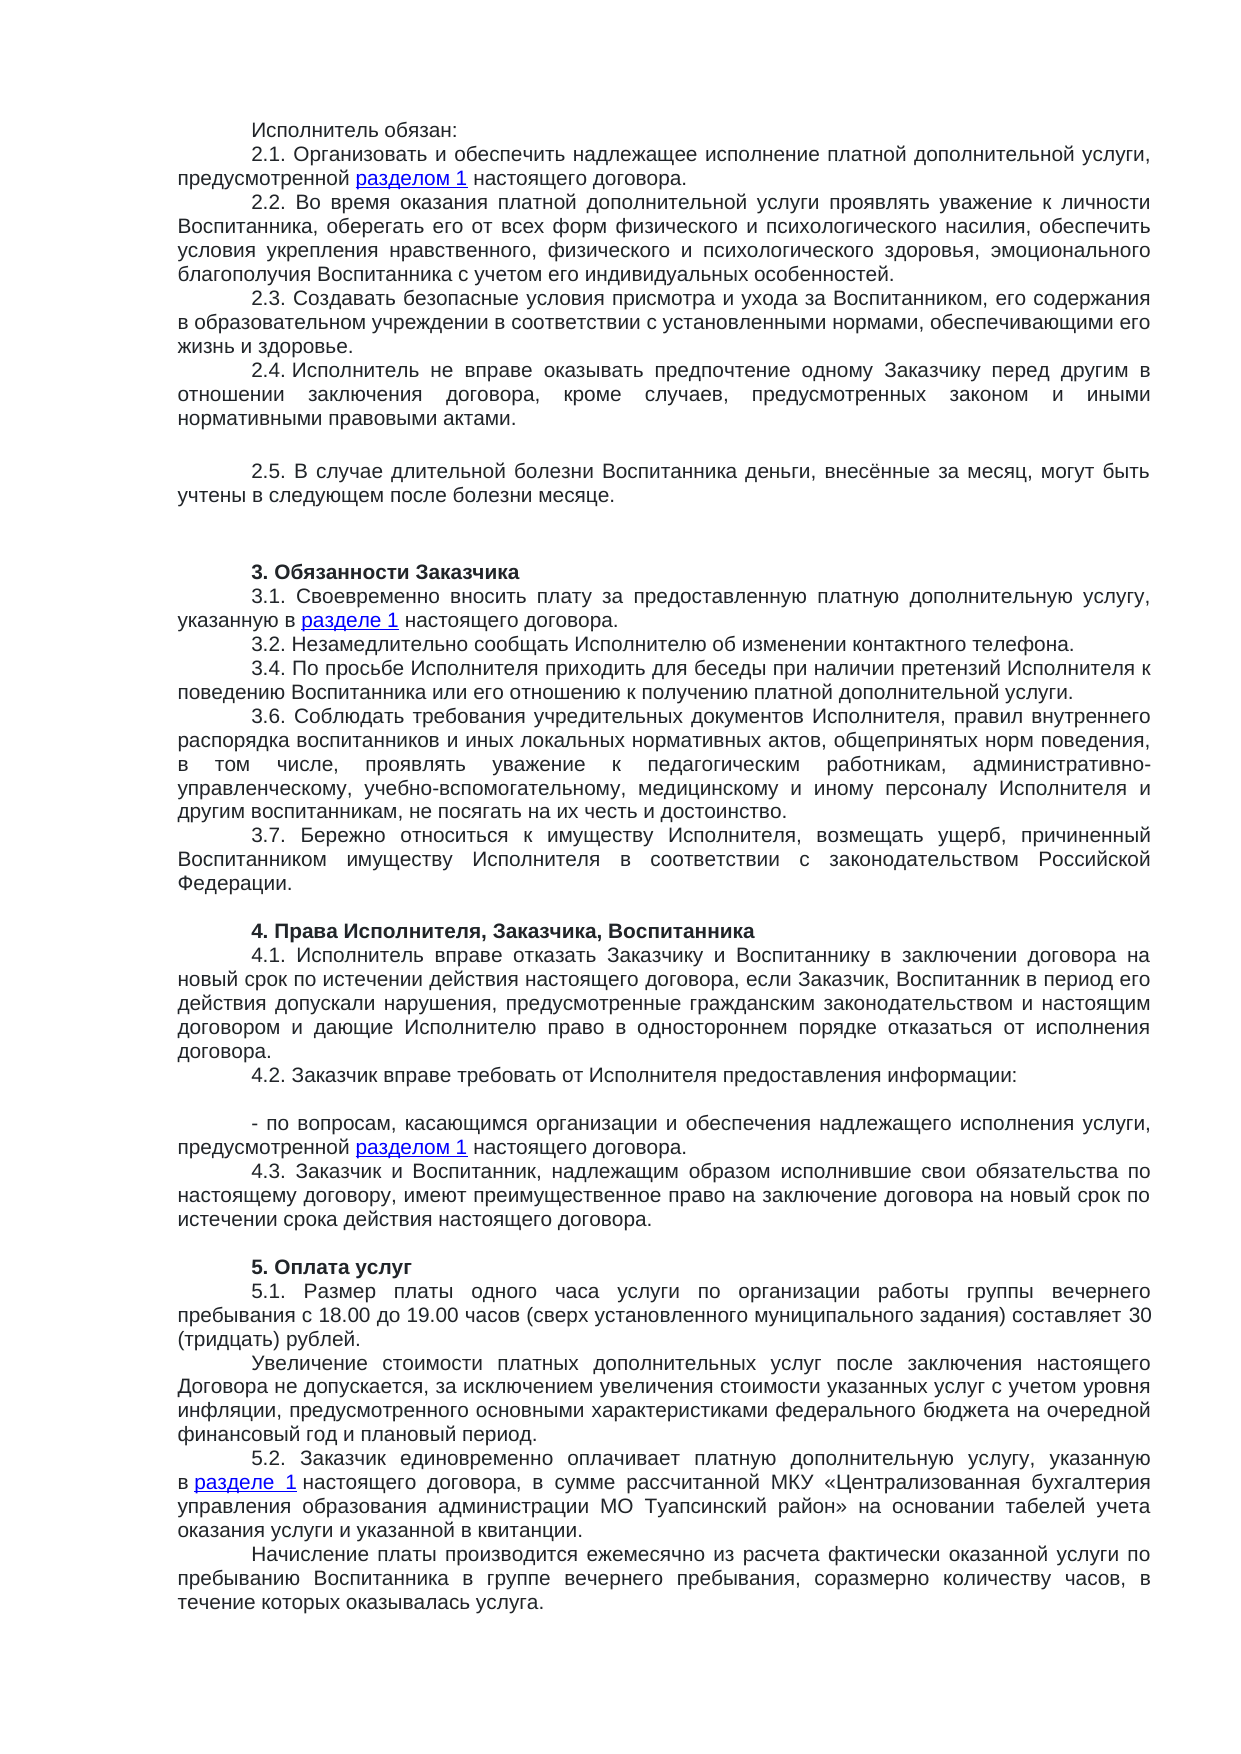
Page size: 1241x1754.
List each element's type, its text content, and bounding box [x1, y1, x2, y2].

text - по вопросам, касающимся организации и обеспечения надлежащего исполнения услуги, предусмотренной разделом 1 настоящего договора. [177, 1111, 1152, 1159]
text 3.1. Своевременно вносить плату за предоставленную платную дополнительную услугу, указанную в разделе 1 настоящего договора. [177, 584, 1152, 632]
text 2.3. Создавать безопасные условия присмотра и ухода за Воспитанником, его содержания в образовательном учреждении в соответствии с установленными нормами, обеспечивающими его жизнь и здоровье. [177, 286, 1152, 358]
text Начисление платы производится ежемесячно из расчета фактически оказанной услуги по пребыванию Воспитанника в группе вечернего пребывания, соразмерно количеству часов, в течение которых оказывалась услуга. [177, 1542, 1152, 1614]
text Увеличение стоимости платных дополнительных услуг после заключения настоящего Договора не допускается, за исключением увеличения стоимости указанных услуг с учетом уровня инфляции, предусмотренного основными характеристиками федерального бюджета на очередной финансовый год и плановый период. [177, 1350, 1152, 1446]
text 4. Права Исполнителя, Заказчика, Воспитанника [177, 919, 1152, 943]
text 5. Оплата услуг [177, 1254, 1152, 1278]
text 2.2. Во время оказания платной дополнительной услуги проявлять уважение к личности Воспитанника, оберегать его от всех форм физического и психологического насилия, обеспечить условия укрепления нравственного, физического и психологического здоровья, эмоционального благополучия Воспитанника с учетом его индивидуальных особенностей. [177, 190, 1152, 286]
text 4.1. Исполнитель вправе отказать Заказчику и Воспитаннику в заключении договора на новый срок по истечении действия настоящего договора, если Заказчик, Воспитанник в период его действия допускали нарушения, предусмотренные гражданским законодательством и настоящим договором и дающие Исполнителю право в одностороннем порядке отказаться от исполнения договора. [177, 943, 1152, 1063]
text 4.2. Заказчик вправе требовать от Исполнителя предоставления информации: [177, 1063, 1152, 1087]
text 3.6. Соблюдать требования учредительных документов Исполнителя, правил внутреннего распорядка воспитанников и иных локальных нормативных актов, общепринятых норм поведения, в том числе, проявлять уважение к педагогическим работникам, административно-управленческому, учебно-вспомогательному, медицинскому и иному персоналу Исполнителя и другим воспитанникам, не посягать на их честь и достоинство. [177, 703, 1152, 823]
text 3.2. Незамедлительно сообщать Исполнителю об изменении контактного телефона. [177, 632, 1152, 656]
text 2.5. В случае длительной болезни Воспитанника деньги, внесённые за месяц, могут быть учтены в следующем после болезни месяце. [177, 459, 1152, 507]
text 3. Обязанности Заказчика [177, 560, 1152, 584]
text 4.3. Заказчик и Воспитанник, надлежащим образом исполнившие свои обязательства по настоящему договору, имеют преимущественное право на заключение договора на новый срок по истечении срока действия настоящего договора. [177, 1159, 1152, 1231]
text Исполнитель обязан: [177, 118, 1152, 142]
text 2.4. Исполнитель не вправе оказывать предпочтение одному Заказчику перед другим в отношении заключения договора, кроме случаев, предусмотренных законом и иными нормативными правовыми актами. [177, 358, 1152, 429]
text 2.1. Организовать и обеспечить надлежащее исполнение платной дополнительной услуги, предусмотренной разделом 1 настоящего договора. [177, 142, 1152, 190]
text 5.2. Заказчик единовременно оплачивает платную дополнительную услугу, указанную в разделе 1 настоящего договора, в сумме рассчитанной МКУ «Централизованная бухгалтерия управления образования администрации МО Туапсинский район» на основании табелей учета оказания услуги и указанной в квитанции. [177, 1446, 1152, 1542]
text 3.4. По просьбе Исполнителя приходить для беседы при наличии претензий Исполнителя к поведению Воспитанника или его отношению к получению платной дополнительной услуги. [177, 656, 1152, 703]
text 5.1. Размер платы одного часа услуги по организации работы группы вечернего пребывания с 18.00 до 19.00 часов (сверх установленного муниципального задания) составляет 30 (тридцать) рублей. [177, 1278, 1152, 1350]
text 3.7. Бережно относиться к имуществу Исполнителя, возмещать ущерб, причиненный Воспитанником имуществу Исполнителя в соответствии с законодательством Российской Федерации. [177, 823, 1152, 895]
